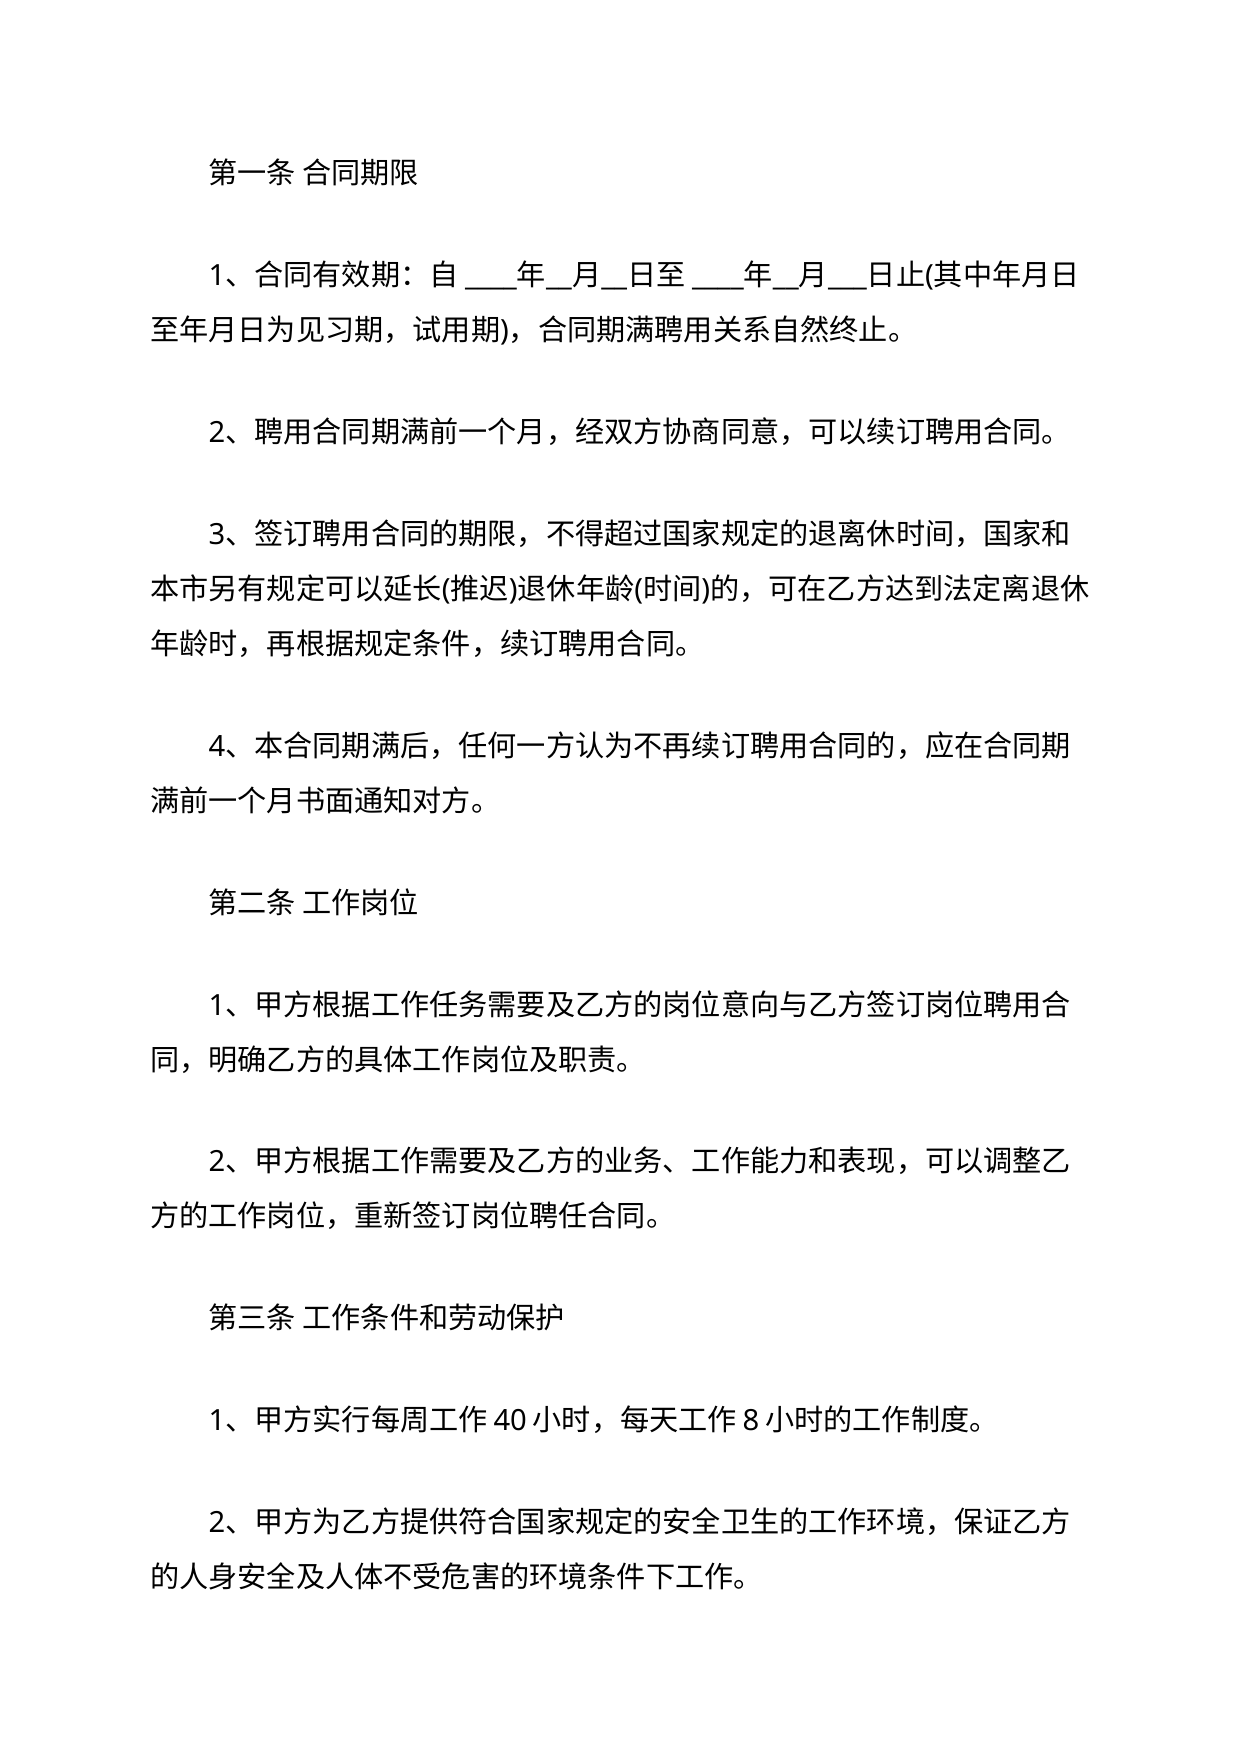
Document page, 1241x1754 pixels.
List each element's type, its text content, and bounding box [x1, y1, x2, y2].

text 第三条 工作条件和劳动保护 [150, 1294, 1090, 1337]
text 1、甲方实行每周工作40小时，每天工作8小时的工作制度。 [150, 1396, 1090, 1439]
text 4、本合同期满后，任何一方认为不再续订聘用合同的，应在合同期满前一个月书面通知对方。 [150, 722, 1090, 820]
text 第二条 工作岗位 [150, 879, 1090, 922]
text 2、聘用合同期满前一个月，经双方协商同意，可以续订聘用合同。 [150, 409, 1090, 451]
text 3、签订聘用合同的期限，不得超过国家规定的退离休时间，国家和本市另有规定可以延长(推迟)退休年龄(时间)的，可在乙方达到法定离退休年龄时，再根据规定条件，续订聘用合同。 [150, 511, 1090, 663]
text 2、甲方根据工作需要及乙方的业务、工作能力和表现，可以调整乙方的工作岗位，重新签订岗位聘任合同。 [150, 1138, 1090, 1235]
text 第一条 合同期限 [150, 150, 1090, 192]
text 2、甲方为乙方提供符合国家规定的安全卫生的工作环境，保证乙方的人身安全及人体不受危害的环境条件下工作。 [150, 1498, 1090, 1596]
text 1、甲方根据工作任务需要及乙方的岗位意向与乙方签订岗位聘用合同，明确乙方的具体工作岗位及职责。 [150, 981, 1090, 1078]
text 1、合同有效期：自 ____年__月__日至 ____年__月___日止(其中年月日至年月日为见习期，试用期)，合同期满聘用关系自然终止。 [150, 252, 1090, 349]
